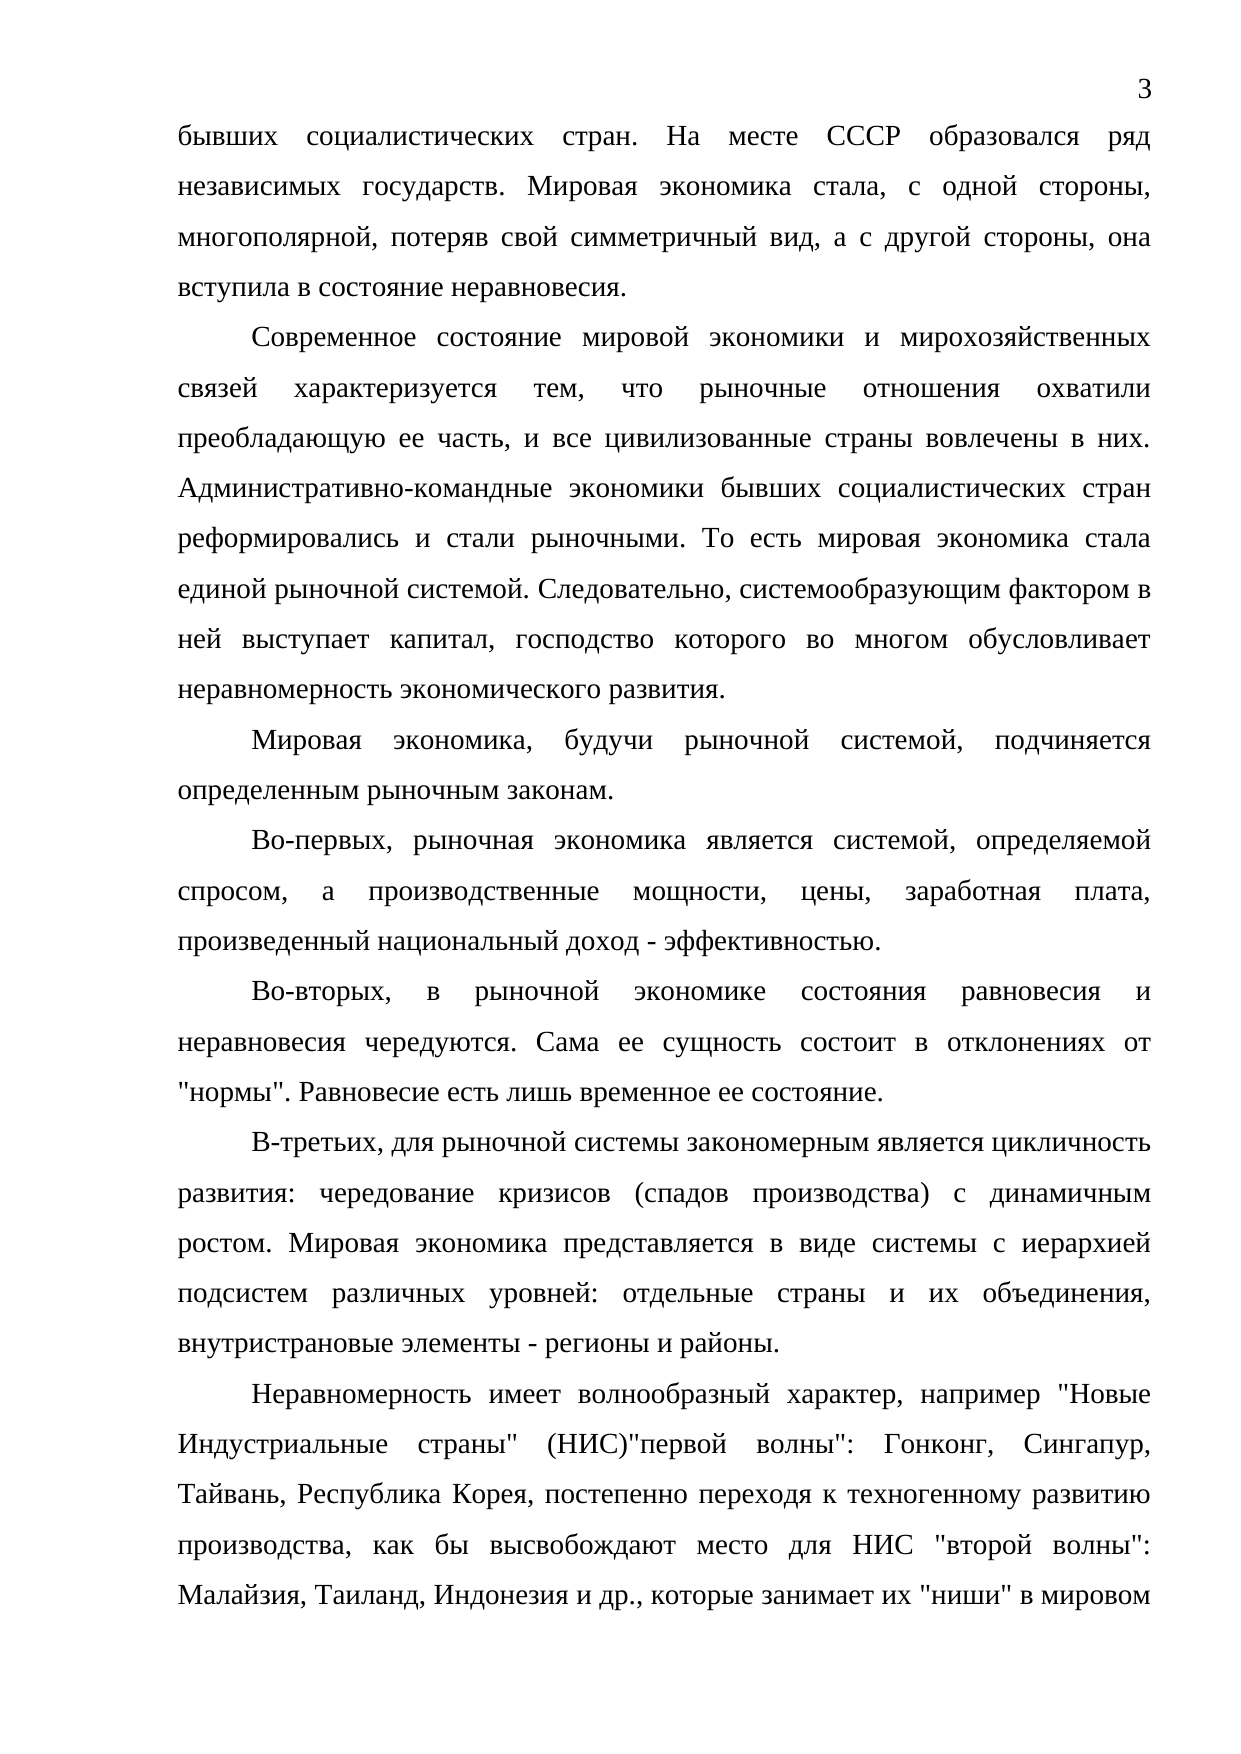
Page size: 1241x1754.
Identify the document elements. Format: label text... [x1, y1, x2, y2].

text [177, 118, 1152, 303]
text Мировая экономика, будучи рыночной системой, подчиняется определенным рыночным законам. [177, 722, 1152, 806]
text Во-вторых, в рыночной экономике состояния равновесия и неравновесия чередуются. Сама ее сущность состоит в отклонениях от "нормы". Равновесие есть лишь временное ее состояние. [177, 973, 1152, 1108]
text В-третьих, для рыночной системы закономерным является цикличность развития: чередование кризисов (спадов производства) с динамичным ростом. Мировая экономика представляется в виде системы с иерархией подсистем различных уровней: отдельные страны и их объединения, внутристрановые элементы - регионы и районы. [177, 1124, 1152, 1359]
text Во-первых, рыночная экономика является системой, определяемой спросом, а производственные мощности, цены, заработная плата, произведенный национальный доход - эффективностью. [177, 822, 1152, 957]
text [177, 1376, 1152, 1611]
text Современное состояние мировой экономики и мирохозяйственных связей характеризуется тем, что рыночные отношения охватили преобладающую ее часть, и все цивилизованные страны вовлечены в них. Административно-командные экономики бывших социалистических стран реформировались и стали рыночными. То есть мировая экономика стала единой рыночной системой. Следовательно, системообразующим фактором в ней выступает капитал, господство которого во многом обусловливает неравномерность экономического развития. [177, 319, 1152, 705]
